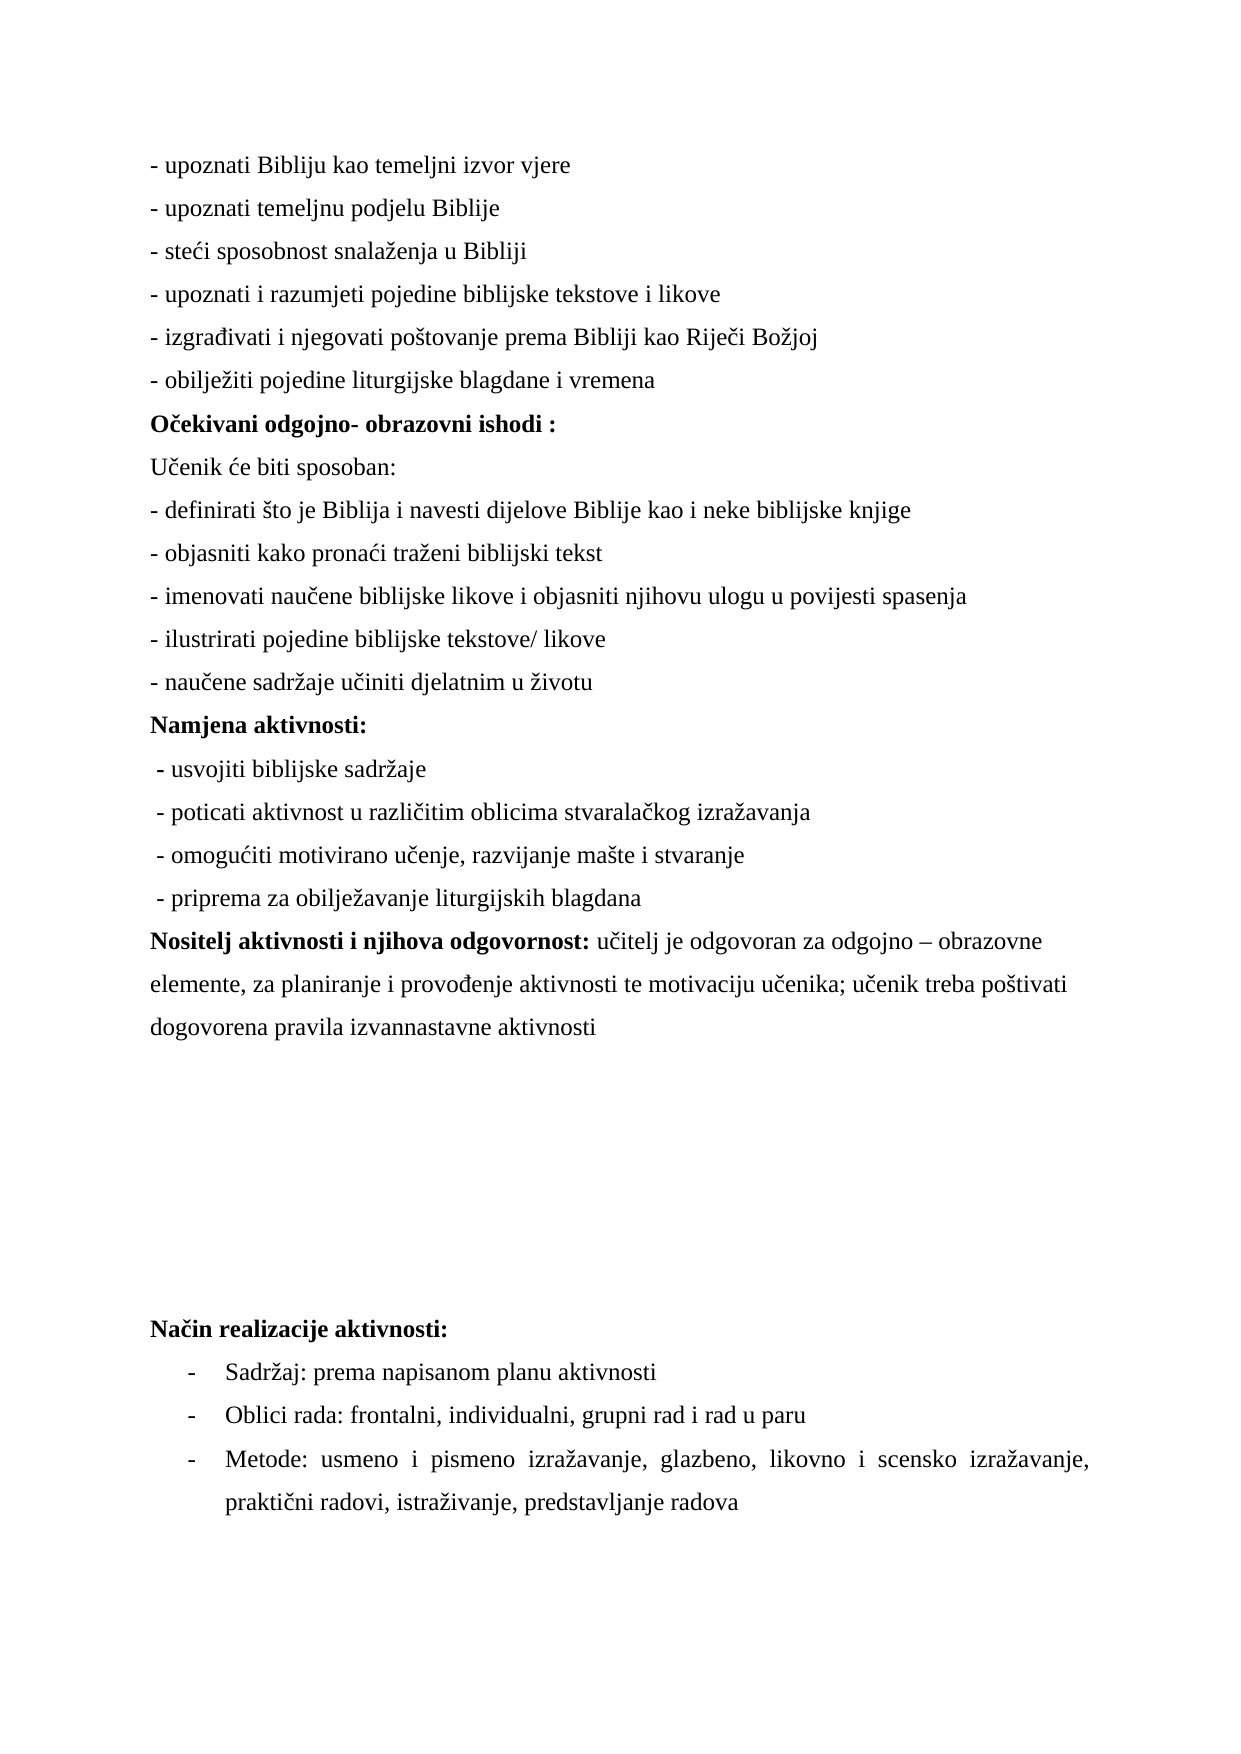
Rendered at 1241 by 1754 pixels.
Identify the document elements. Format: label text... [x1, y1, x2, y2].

text - imenovati naučene biblijske likove i objasniti njihovu ulogu u povijesti spasenja [150, 581, 1090, 610]
text - upoznati Bibliju kao temeljni izvor vjere [150, 150, 1090, 179]
text - priprema za obilježavanje liturgijskih blagdana [150, 883, 1090, 912]
text - izgrađivati i njegovati poštovanje prema Bibliji kao Riječi Božjoj [150, 322, 1090, 351]
text - upoznati temeljnu podjelu Biblije [150, 193, 1090, 222]
text - definirati što je Biblija i navesti dijelove Biblije kao i neke biblijske knjige [150, 495, 1090, 524]
text Nositelj aktivnosti i njihova odgovornost: učitelj je odgovoran za odgojno – obrazovne elemente, za planiranje i provođenje aktivnosti te motivaciju učenika; učenik treba poštivati dogovorena pravila izvannastavne aktivnosti [150, 926, 1090, 1041]
text - upoznati i razumjeti pojedine biblijske tekstove i likove [150, 279, 1090, 308]
text - objasniti kako pronaći traženi biblijski tekst [150, 538, 1090, 567]
text Namjena aktivnosti: [150, 711, 1090, 739]
text - naučene sadržaje učiniti djelatnim u životu [150, 667, 1090, 696]
text - omogućiti motivirano učenje, razvijanje mašte i stvaranje [150, 840, 1090, 869]
text - obilježiti pojedine liturgijske blagdane i vremena [150, 366, 1090, 394]
text Očekivani odgojno- obrazovni ishodi : [150, 409, 1090, 437]
text - usvojiti biblijske sadržaje [150, 754, 1090, 782]
text - steći sposobnost snalaženja u Bibliji [150, 236, 1090, 265]
text Učenik će biti sposoban: [150, 452, 1090, 481]
list Oblici rada: frontalni, individualni, grupni rad i rad u paru [187, 1401, 1090, 1429]
text - poticati aktivnost u različitim oblicima stvaralačkog izražavanja [150, 797, 1090, 826]
list Sadržaj: prema napisanom planu aktivnosti [187, 1357, 1090, 1386]
text Način realizacije aktivnosti: [150, 1314, 1090, 1343]
list Metode: usmeno i pismeno izražavanje, glazbeno, likovno i scensko izražavanje, praktični radovi, istraživanje, predstavljanje radova [187, 1444, 1090, 1516]
text - ilustrirati pojedine biblijske tekstove/ likove [150, 624, 1090, 653]
